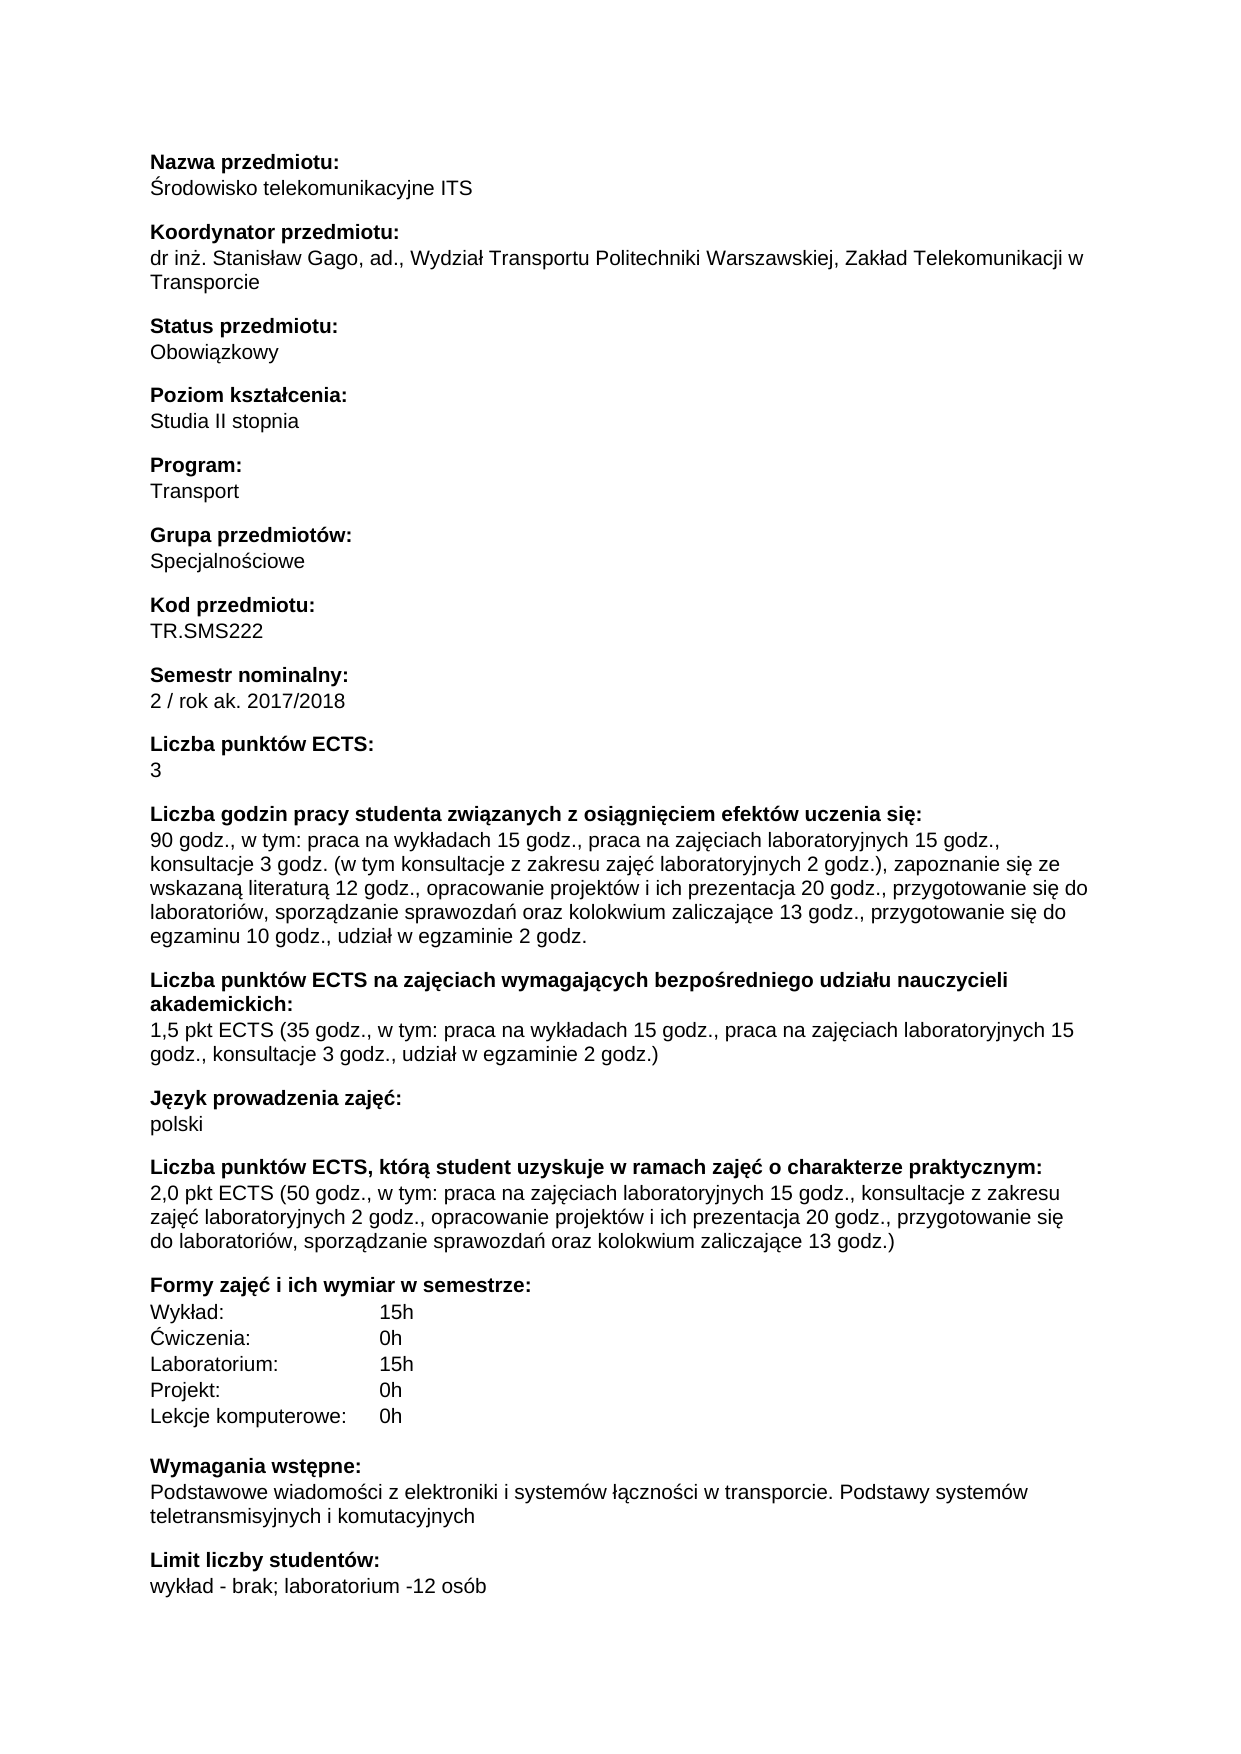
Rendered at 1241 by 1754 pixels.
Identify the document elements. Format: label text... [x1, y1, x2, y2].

text 1,5 pkt ECTS (35 godz., w tym: praca na wykładach 15 godz., praca na zajęciach laboratoryjnych 15 godz., konsultacje 3 godz., udział w egzaminie 2 godz.) [150, 1018, 1090, 1066]
text Status przedmiotu: [150, 313, 1090, 337]
text Obowiązkowy [150, 339, 1090, 363]
text Język prowadzenia zajęć: [150, 1085, 1090, 1109]
text Studia II stopnia [150, 409, 1090, 433]
text Limit liczby studentów: [150, 1547, 1090, 1571]
table_cell Projekt: [140, 1378, 367, 1402]
text Nazwa przedmiotu: [150, 150, 1090, 174]
text Liczba punktów ECTS, którą student uzyskuje w ramach zajęć o charakterze praktycznym: [150, 1155, 1090, 1179]
text Semestr nominalny: [150, 662, 1090, 686]
table_cell 0h [369, 1324, 597, 1350]
text TR.SMS222 [150, 619, 1090, 643]
text Transport [150, 479, 1090, 503]
table_header 15h [369, 1300, 597, 1324]
text wykład - brak; laboratorium -12 osób [150, 1573, 1090, 1597]
text 2,0 pkt ECTS (50 godz., w tym: praca na zajęciach laboratoryjnych 15 godz., konsultacje z zakresu zajęć laboratoryjnych 2 godz., opracowanie projektów i ich prezentacja 20 godz., przygotowanie się do laboratoriów, sporządzanie sprawozdań oraz kolokwium zaliczające 13 godz.) [150, 1181, 1090, 1253]
table_cell 0h [369, 1402, 597, 1428]
text Liczba punktów ECTS na zajęciach wymagających bezpośredniego udziału nauczycieli akademickich: [150, 968, 1090, 1016]
text 2 / rok ak. 2017/2018 [150, 688, 1090, 712]
text Program: [150, 453, 1090, 477]
text polski [150, 1111, 1090, 1135]
table_cell 15h [369, 1350, 597, 1376]
table_cell Ćwiczenia: [140, 1326, 367, 1350]
table_header Wykład: [140, 1300, 367, 1324]
text Liczba punktów ECTS: [150, 732, 1090, 756]
table_cell Lekcje komputerowe: [140, 1404, 367, 1428]
text dr inż. Stanisław Gago, ad., Wydział Transportu Politechniki Warszawskiej, Zakład Telekomunikacji w Transporcie [150, 246, 1090, 294]
table_cell Laboratorium: [140, 1352, 367, 1376]
table_cell 0h [369, 1376, 597, 1402]
text Wymagania wstępne: [150, 1454, 1090, 1478]
text 90 godz., w tym: praca na wykładach 15 godz., praca na zajęciach laboratoryjnych 15 godz., konsultacje 3 godz. (w tym konsultacje z zakresu zajęć laboratoryjnych 2 godz.), zapoznanie się ze wskazaną literaturą 12 godz., opracowanie projektów i ich prezentacja 20 godz., przygotowanie się do laboratoriów, sporządzanie sprawozdań oraz kolokwium zaliczające 13 godz., przygotowanie się do egzaminu 10 godz., udział w egzaminie 2 godz. [150, 828, 1090, 948]
text Liczba godzin pracy studenta związanych z osiągnięciem efektów uczenia się: [150, 802, 1090, 826]
text Poziom kształcenia: [150, 383, 1090, 407]
text Formy zajęć i ich wymiar w semestrze: [150, 1273, 1090, 1297]
text Kod przedmiotu: [150, 593, 1090, 617]
text Środowisko telekomunikacyjne ITS [150, 176, 1090, 200]
text Podstawowe wiadomości z elektroniki i systemów łączności w transporcie. Podstawy systemów teletransmisyjnych i komutacyjnych [150, 1480, 1090, 1528]
text Koordynator przedmiotu: [150, 220, 1090, 244]
text Specjalnościowe [150, 549, 1090, 573]
text 3 [150, 758, 1090, 782]
text Grupa przedmiotów: [150, 523, 1090, 547]
